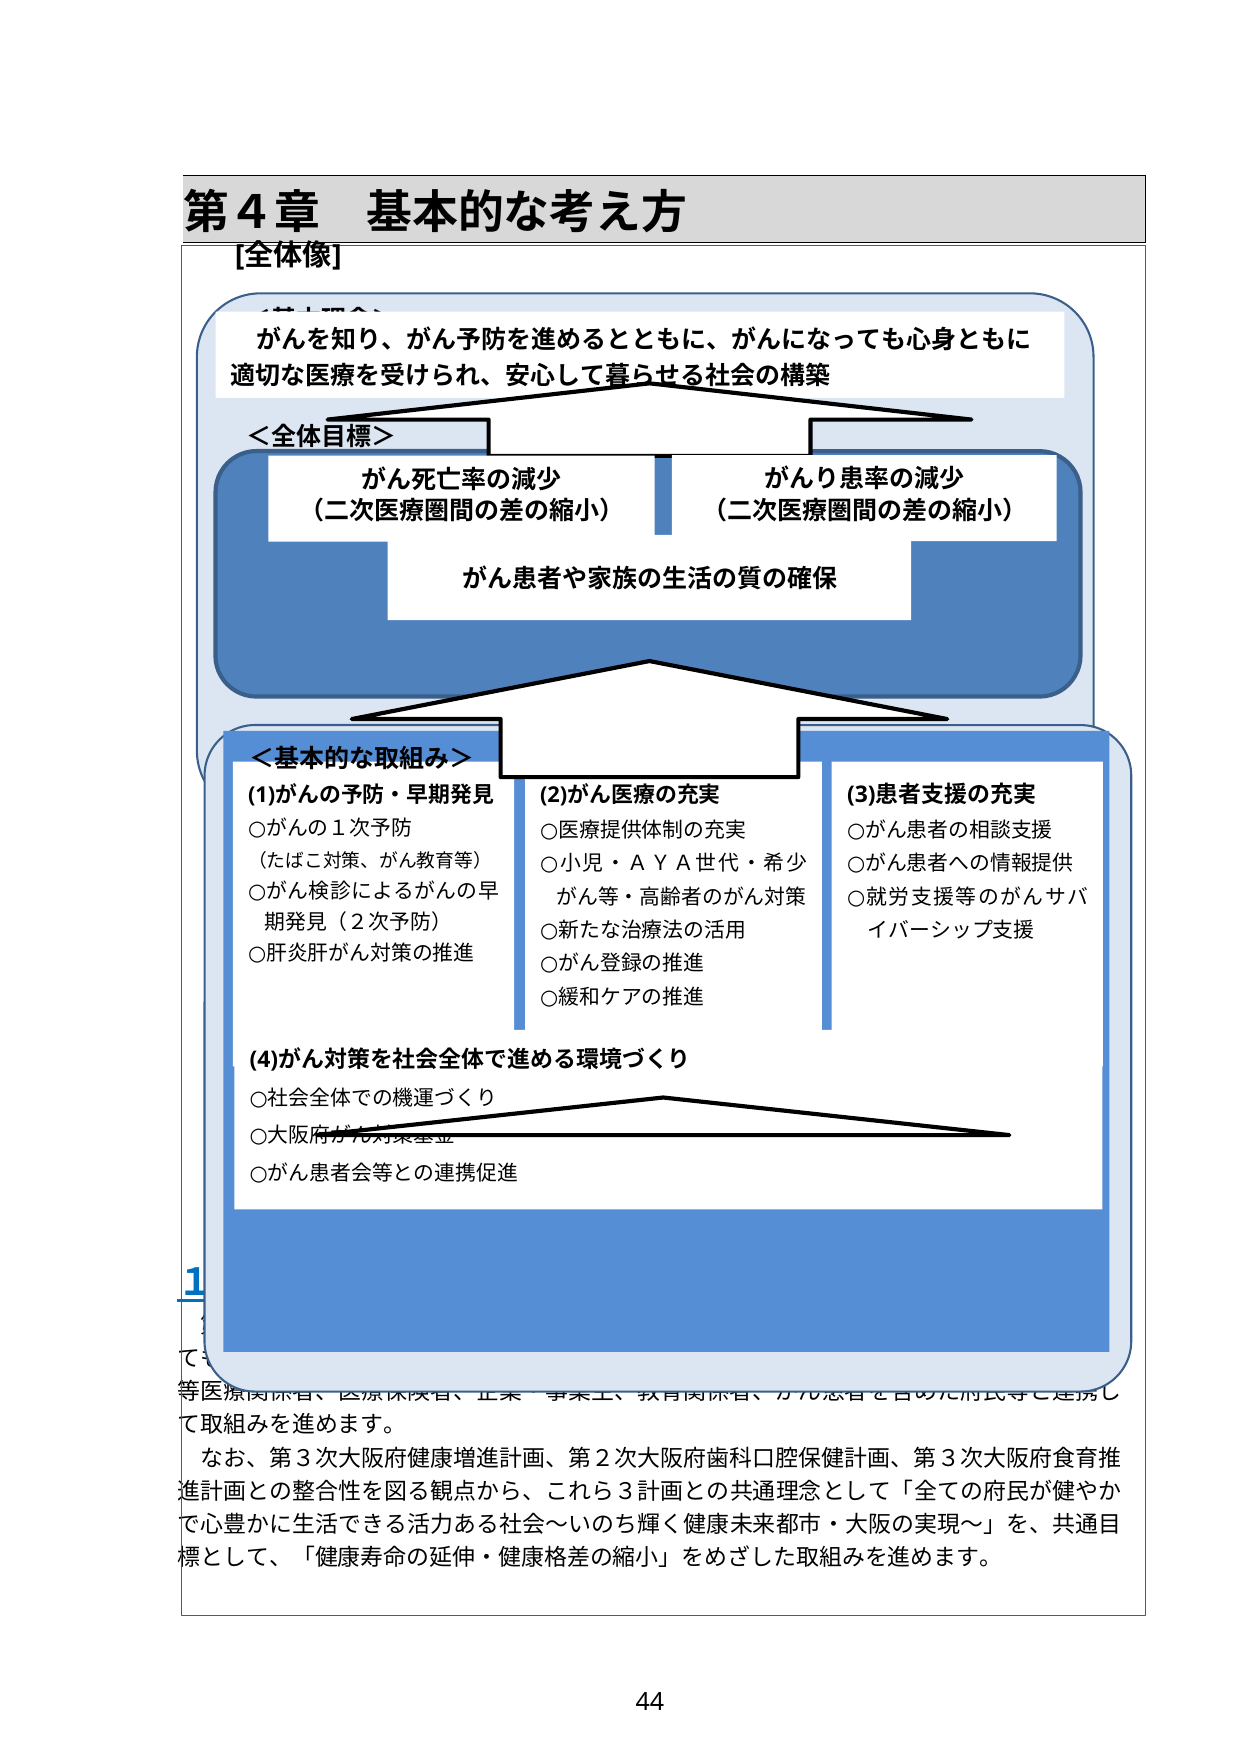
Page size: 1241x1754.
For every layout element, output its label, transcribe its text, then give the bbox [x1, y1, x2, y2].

text なお、第３次大阪府健康増進計画、第２次大阪府歯科口腔保健計画、第３次大阪府食育推進計画との整合性を図る観点から、これら３計画との共通理念として「全ての府民が健やかで心豊かに生活できる活力ある社会～いのち輝く健康未来都市・大阪の実現～」を、共通目標として、「健康寿命の延伸・健康格差の縮小」をめざした取組みを進めます。 [182, 1439, 1122, 1572]
text 第3期計画としての基本理念は、『がんを知り、がん予防を進めるとともに、がんになっても心身ともに適切な医療を受けられ、安心して暮らせる社会の構築』とし、市町村、医師等医療関係者、医療保険者、企業・事業主、教育関係者、がん患者を含めた府民等と連携して取組みを進めます。 [182, 1306, 1122, 1439]
